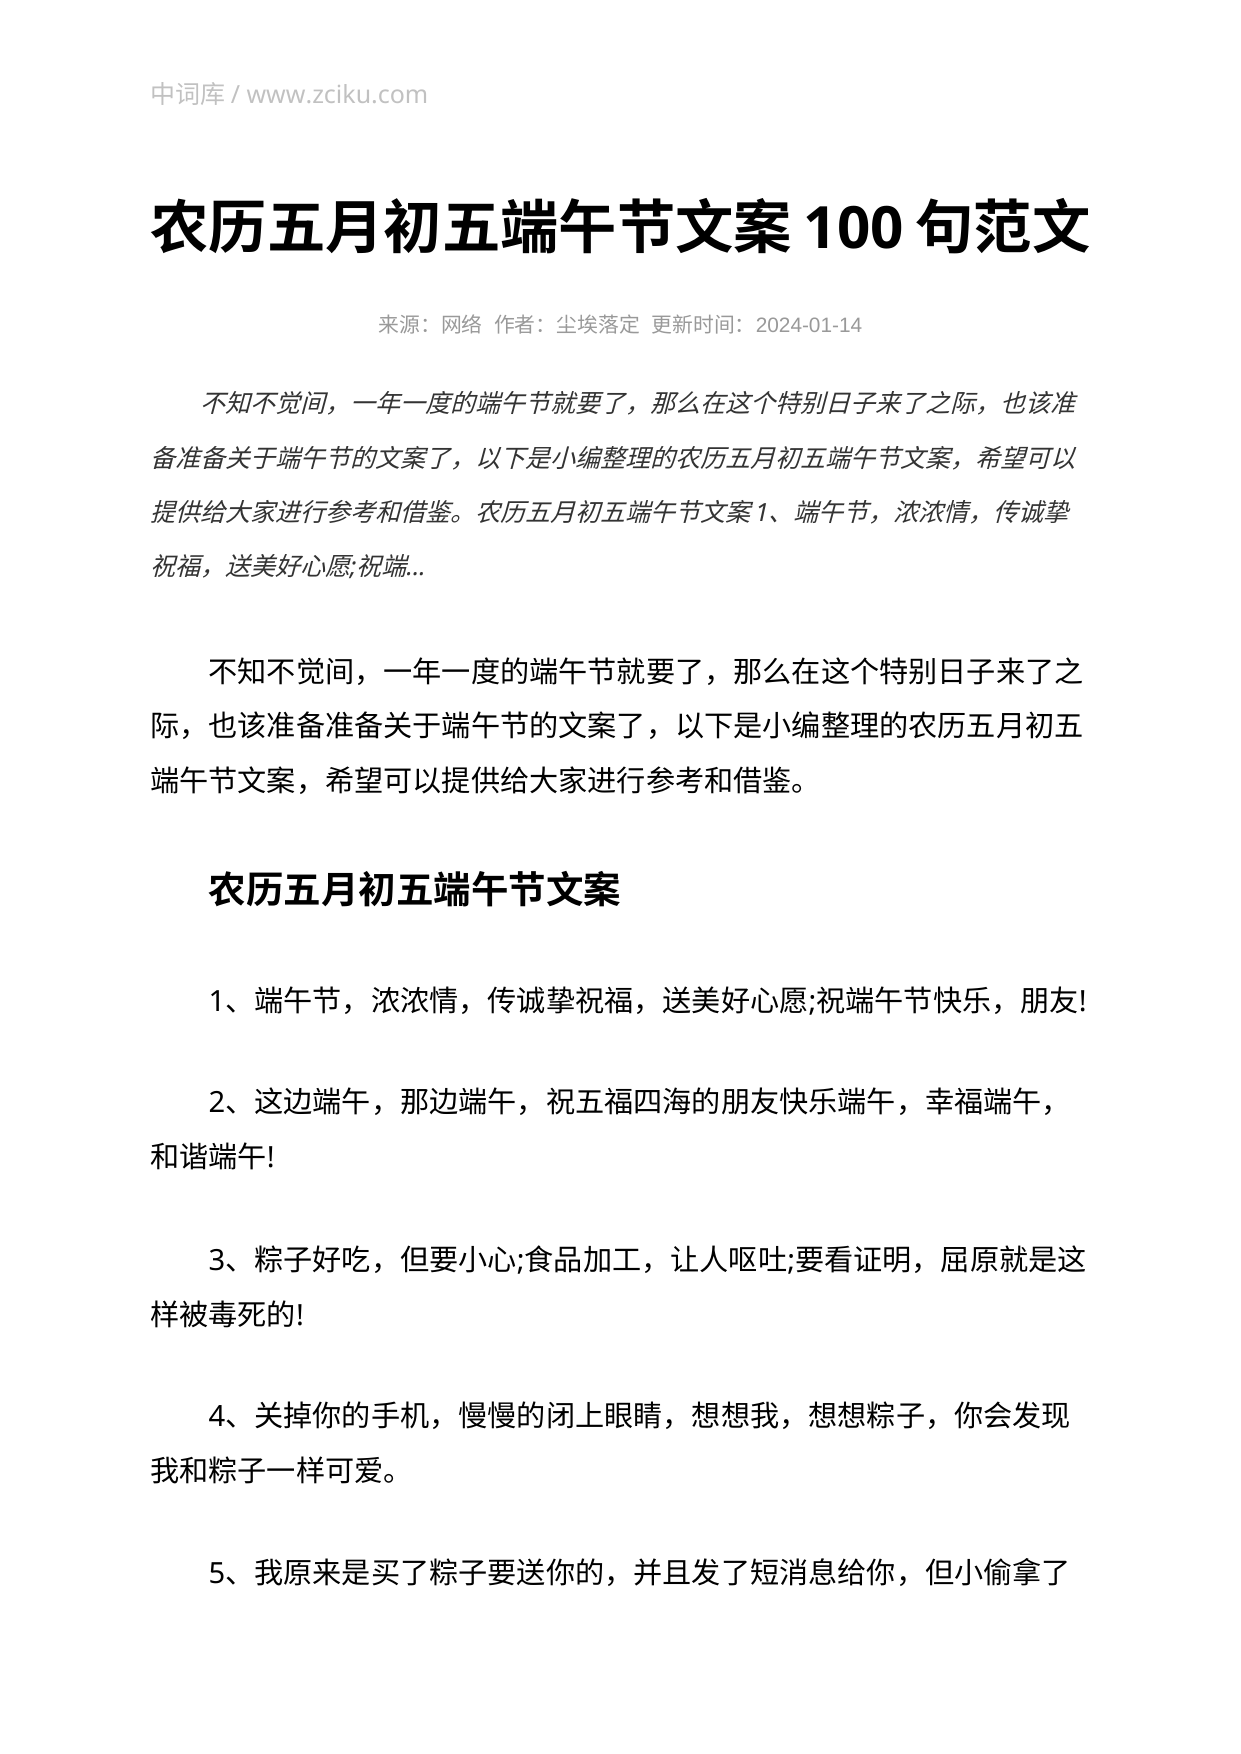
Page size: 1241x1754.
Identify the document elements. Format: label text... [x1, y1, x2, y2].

text 不知不觉间，一年一度的端午节就要了，那么在这个特别日子来了之际，也该准备准备关于端午节的文案了，以下是小编整理的农历五月初五端午节文案，希望可以提供给大家进行参考和借鉴。农历五月初五端午节文案1、端午节，浓浓情，传诚挚祝福，送美好心愿;祝端... [150, 384, 1090, 583]
text 2、这边端午，那边端午，祝五福四海的朋友快乐端午，幸福端午，和谐端午! [150, 1079, 1090, 1176]
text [150, 1550, 1090, 1592]
text 来源：网络 作者：尘埃落定 更新时间：2024-01-14 [150, 313, 1090, 337]
text 农历五月初五端午节文案 [150, 860, 1090, 914]
text 3、粽子好吃，但要小心;食品加工，让人呕吐;要看证明，屈原就是这样被毒死的! [150, 1236, 1090, 1333]
text 不知不觉间，一年一度的端午节就要了，那么在这个特别日子来了之际，也该准备准备关于端午节的文案了，以下是小编整理的农历五月初五端午节文案，希望可以提供给大家进行参考和借鉴。 [150, 648, 1090, 800]
text 1、端午节，浓浓情，传诚挚祝福，送美好心愿;祝端午节快乐，朋友! [150, 977, 1090, 1019]
text 4、关掉你的手机，慢慢的闭上眼睛，想想我，想想粽子，你会发现我和粽子一样可爱。 [150, 1393, 1090, 1490]
subtitle 农历五月初五端午节文案100句范文 [150, 181, 1090, 266]
